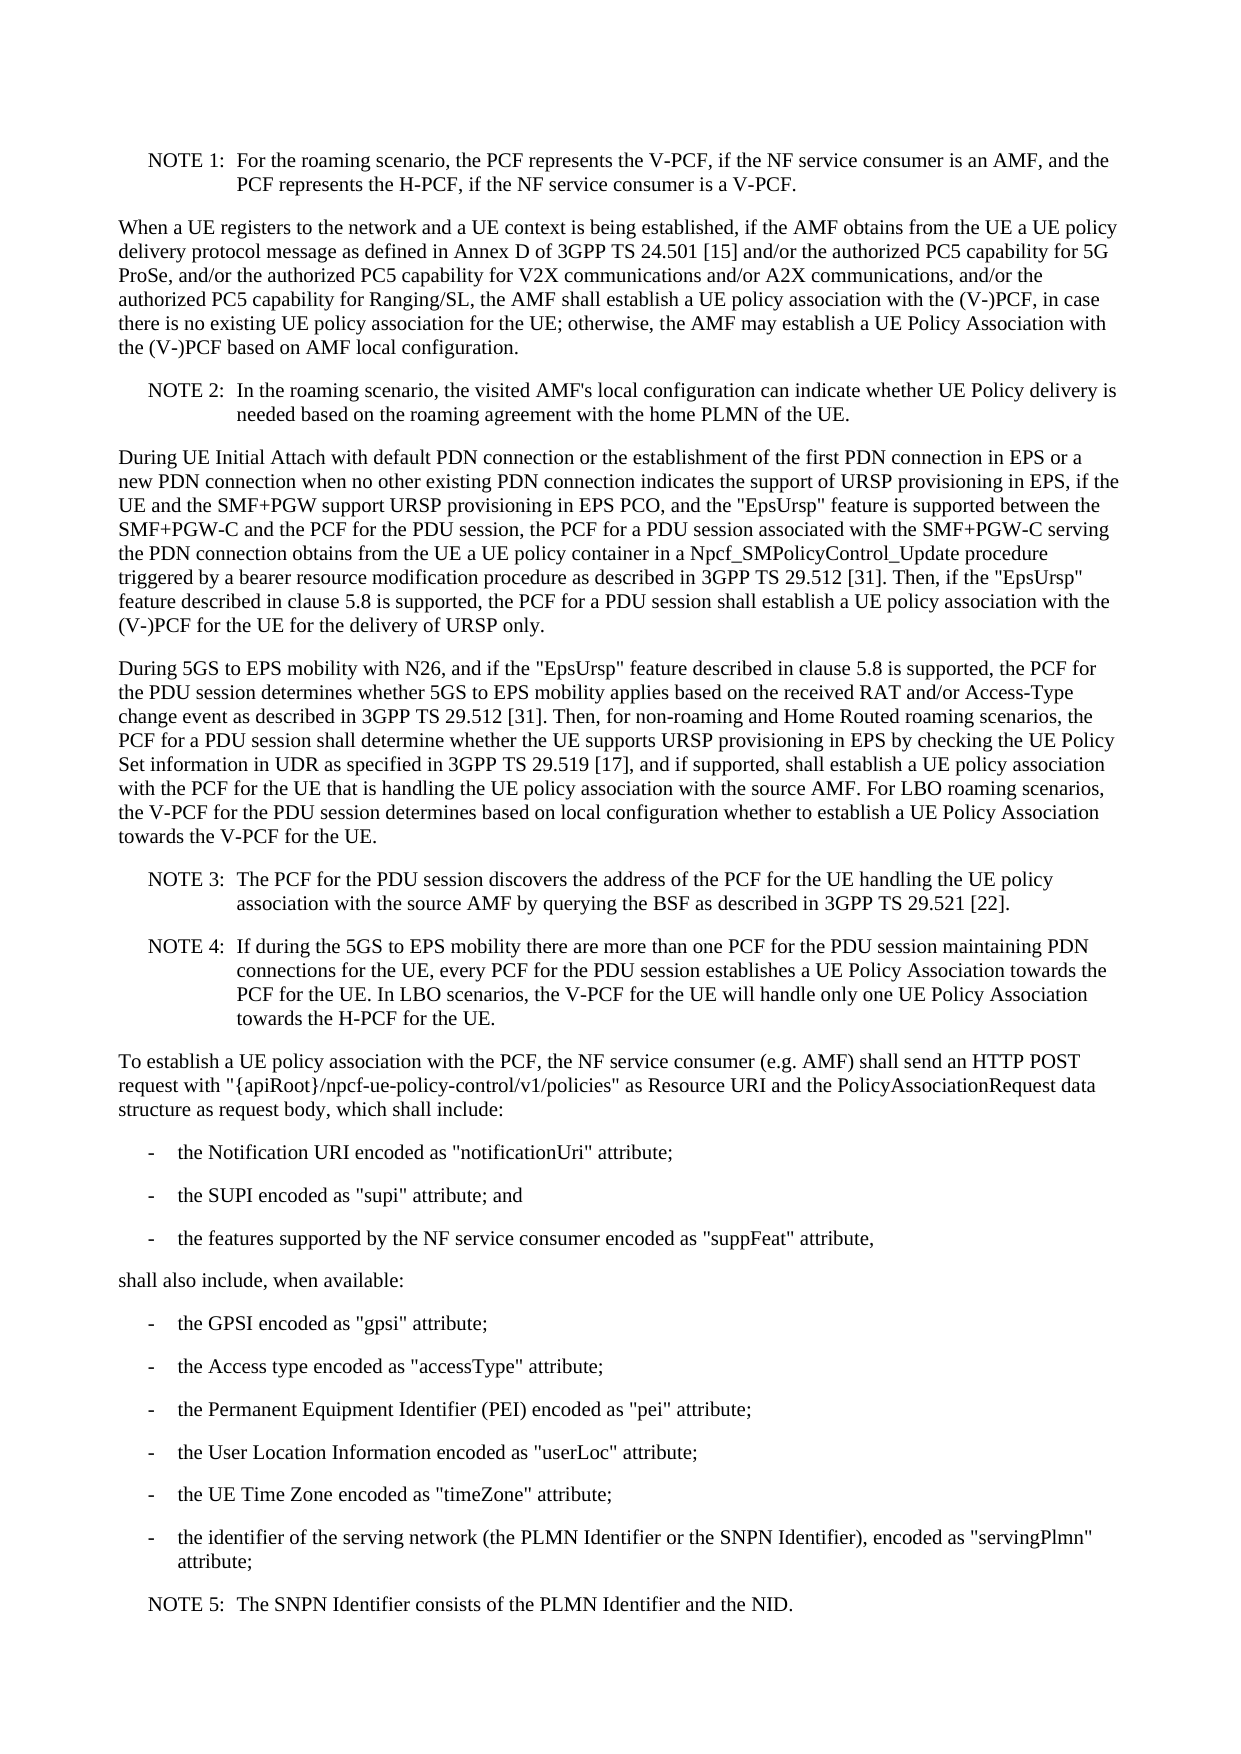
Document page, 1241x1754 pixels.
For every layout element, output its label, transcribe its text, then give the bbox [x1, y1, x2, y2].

text - the Notification URI encoded as "notificationUri" attribute; [148, 1140, 1122, 1164]
text - the GPSI encoded as "gpsi" attribute; [148, 1311, 1122, 1335]
text To establish a UE policy association with the PCF, the NF service consumer (e.g. AMF) shall send an HTTP POST request with "{apiRoot}/npcf-ue-policy-control/v1/policies" as Resource URI and the PolicyAssociationRequest data structure as request body, which shall include: [118, 1049, 1122, 1121]
text - the SUPI encoded as "supi" attribute; and [148, 1183, 1122, 1207]
text NOTE 3: The PCF for the PDU session discovers the address of the PCF for the UE handling the UE policy association with the source AMF by querying the BSF as described in 3GPP TS 29.521 [22]. [148, 867, 1122, 915]
text - the UE Time Zone encoded as "timeZone" attribute; [148, 1482, 1122, 1506]
text NOTE 1: For the roaming scenario, the PCF represents the V-PCF, if the NF service consumer is an AMF, and the PCF represents the H-PCF, if the NF service consumer is a V-PCF. [148, 148, 1122, 196]
text - the features supported by the NF service consumer encoded as "suppFeat" attribute, [148, 1226, 1122, 1249]
text - the User Location Information encoded as "userLoc" attribute; [148, 1439, 1122, 1464]
text - the Permanent Equipment Identifier (PEI) encoded as "pei" attribute; [148, 1397, 1122, 1421]
text shall also include, when available: [118, 1268, 1122, 1292]
text NOTE 2: In the roaming scenario, the visited AMF's local configuration can indicate whether UE Policy delivery is needed based on the roaming agreement with the home PLMN of the UE. [148, 378, 1122, 426]
text NOTE 5: The SNPN Identifier consists of the PLMN Identifier and the NID. [148, 1592, 1122, 1616]
text During UE Initial Attach with default PDN connection or the establishment of the first PDN connection in EPS or a new PDN connection when no other existing PDN connection indicates the support of URSP provisioning in EPS, if the UE and the SMF+PGW support URSP provisioning in EPS PCO, and the "EpsUrsp" feature is supported between the SMF+PGW-C and the PCF for the PDU session, the PCF for a PDU session associated with the SMF+PGW-C serving the PDN connection obtains from the UE a UE policy container in a Npcf_SMPolicyControl_Update procedure triggered by a bearer resource modification procedure as described in 3GPP TS 29.512 [31]. Then, if the "EpsUrsp" feature described in clause 5.8 is supported, the PCF for a PDU session shall establish a UE policy association with the (V-)PCF for the UE for the delivery of URSP only. [118, 444, 1122, 637]
text NOTE 4: If during the 5GS to EPS mobility there are more than one PCF for the PDU session maintaining PDN connections for the UE, every PCF for the PDU session establishes a UE Policy Association towards the PCF for the UE. In LBO scenarios, the V-PCF for the UE will handle only one UE Policy Association towards the H-PCF for the UE. [148, 934, 1122, 1030]
text - the Access type encoded as "accessType" attribute; [148, 1354, 1122, 1378]
text - the identifier of the serving network (the PLMN Identifier or the SNPN Identifier), encoded as "servingPlmn" attribute; [148, 1525, 1122, 1573]
text During 5GS to EPS mobility with N26, and if the "EpsUrsp" feature described in clause 5.8 is supported, the PCF for the PDU session determines whether 5GS to EPS mobility applies based on the received RAT and/or Access-Type change event as described in 3GPP TS 29.512 [31]. Then, for non-roaming and Home Routed roaming scenarios, the PCF for a PDU session shall determine whether the UE supports URSP provisioning in EPS by checking the UE Policy Set information in UDR as specified in 3GPP TS 29.519 [17], and if supported, shall establish a UE policy association with the PCF for the UE that is handling the UE policy association with the source AMF. For LBO roaming scenarios, the V-PCF for the PDU session determines based on local configuration whether to establish a UE Policy Association towards the V-PCF for the UE. [118, 656, 1122, 848]
text When a UE registers to the network and a UE context is being established, if the AMF obtains from the UE a UE policy delivery protocol message as defined in Annex D of 3GPP TS 24.501 [15] and/or the authorized PC5 capability for 5G ProSe, and/or the authorized PC5 capability for V2X communications and/or A2X communications, and/or the authorized PC5 capability for Ranging/SL, the AMF shall establish a UE policy association with the (V-)PCF, in case there is no existing UE policy association for the UE; otherwise, the AMF may establish a UE Policy Association with the (V-)PCF based on AMF local configuration. [118, 214, 1122, 359]
